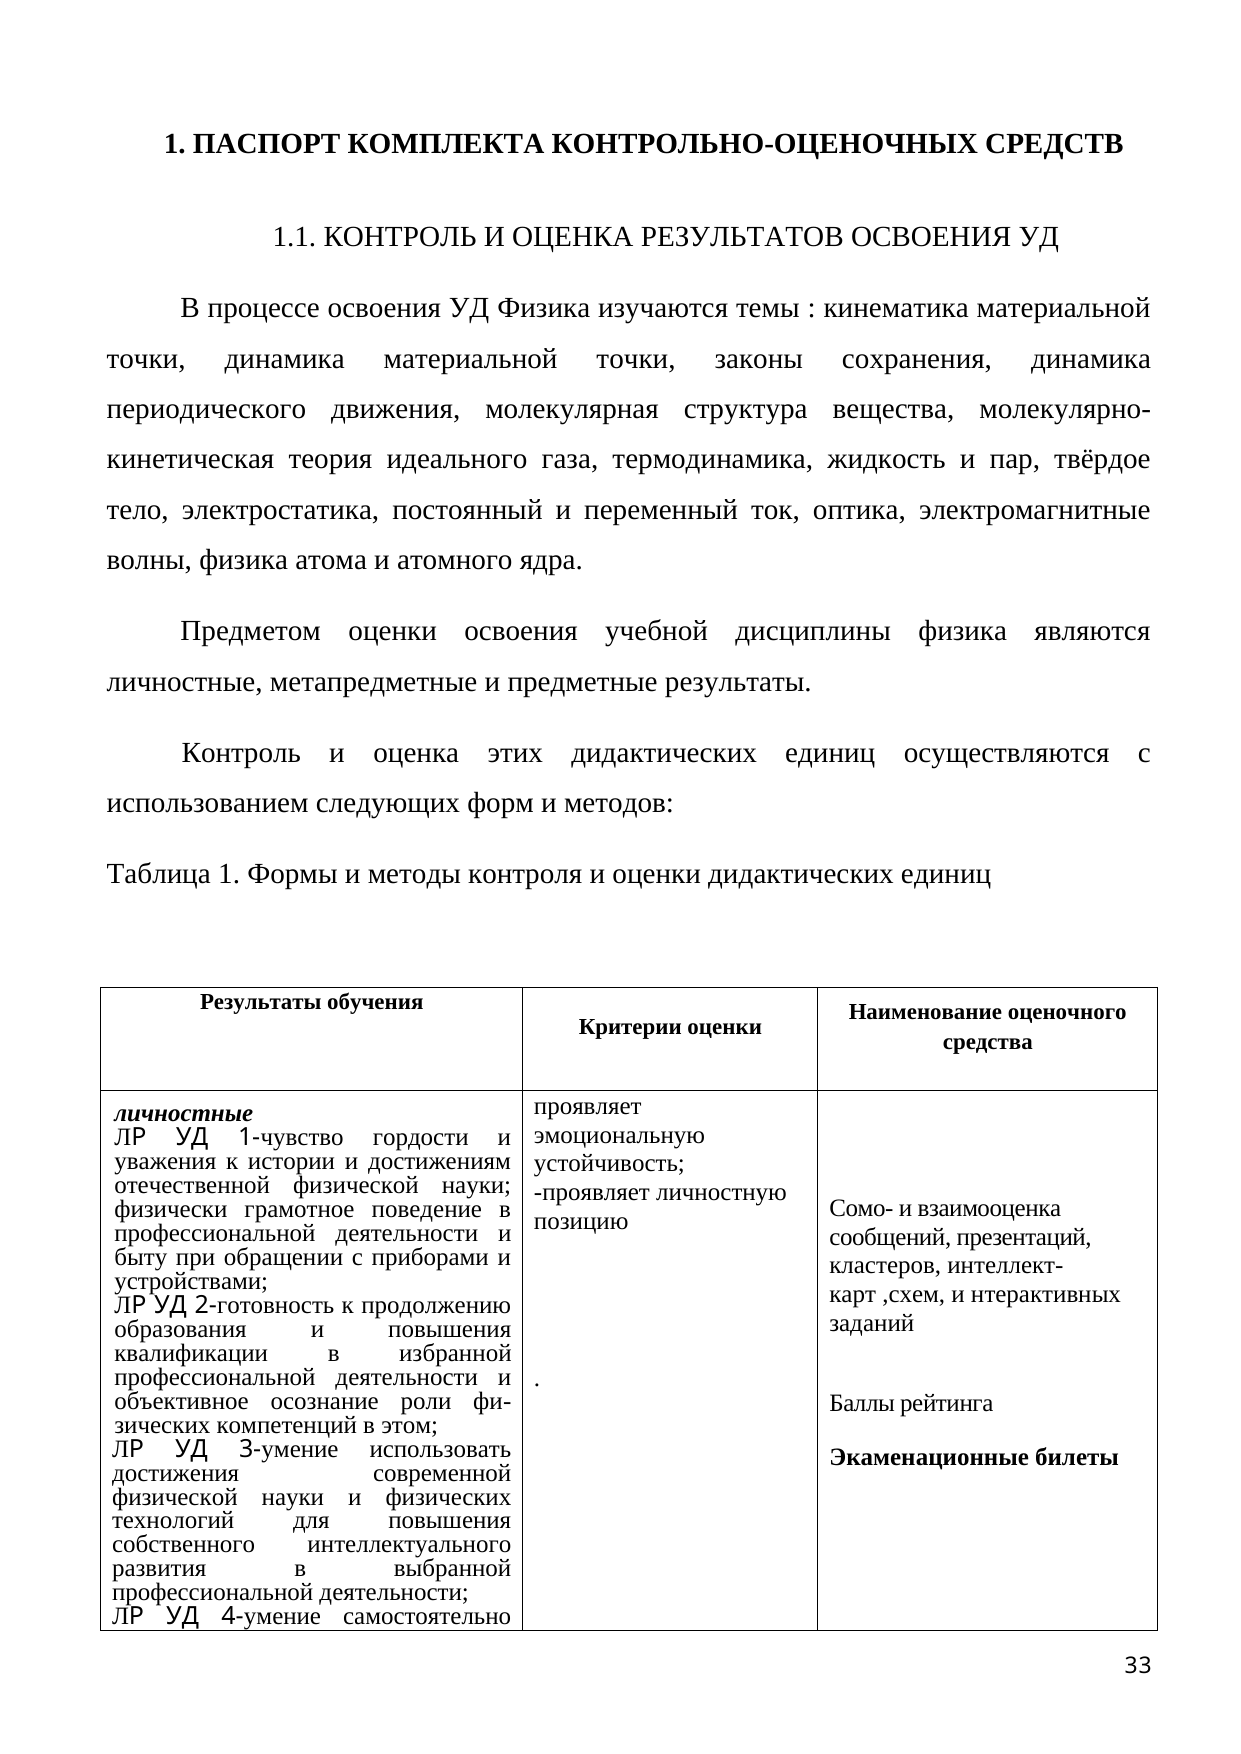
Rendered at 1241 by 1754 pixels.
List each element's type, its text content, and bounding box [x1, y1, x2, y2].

text Предметом оценки освоения учебной дисциплины физика являются личностные, метапредметные и предметные результаты. [106, 613, 1152, 697]
text Контроль и оценка этих дидактических единиц осуществляются с использованием следующих форм и методов: [106, 735, 1152, 819]
subtitle 1. ПАСПОРТ КОМПЛЕКТА КОНТРОЛЬНО-ОЦЕНОЧНЫХ СРЕДСТВ [106, 127, 1152, 160]
table_header Критерии оценки [523, 988, 817, 1090]
text Таблица 1. Формы и методы контроля и оценки дидактических единиц [106, 856, 1152, 890]
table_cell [523, 1091, 817, 1629]
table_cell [101, 1091, 522, 1629]
text 1.1. КОНТРОЛЬ И ОЦЕНКА РЕЗУЛЬТАТОВ ОСВОЕНИЯ УД [106, 219, 1152, 253]
table_header Результаты обучения [101, 988, 522, 1090]
text В процессе освоения УД Физика изучаются темы : кинематика материальной точки, динамика материальной точки, законы сохранения, динамика периодического движения, молекулярная структура вещества, молекулярно-кинетическая теория идеального газа, термодинамика, жидкость и пар, твёрдое тело, электростатика, постоянный и переменный ток, оптика, электромагнитные волны, физика атома и атомного ядра. [106, 291, 1152, 576]
table_header Наименование оценочного средства [818, 988, 1157, 1090]
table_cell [818, 1091, 1157, 1629]
